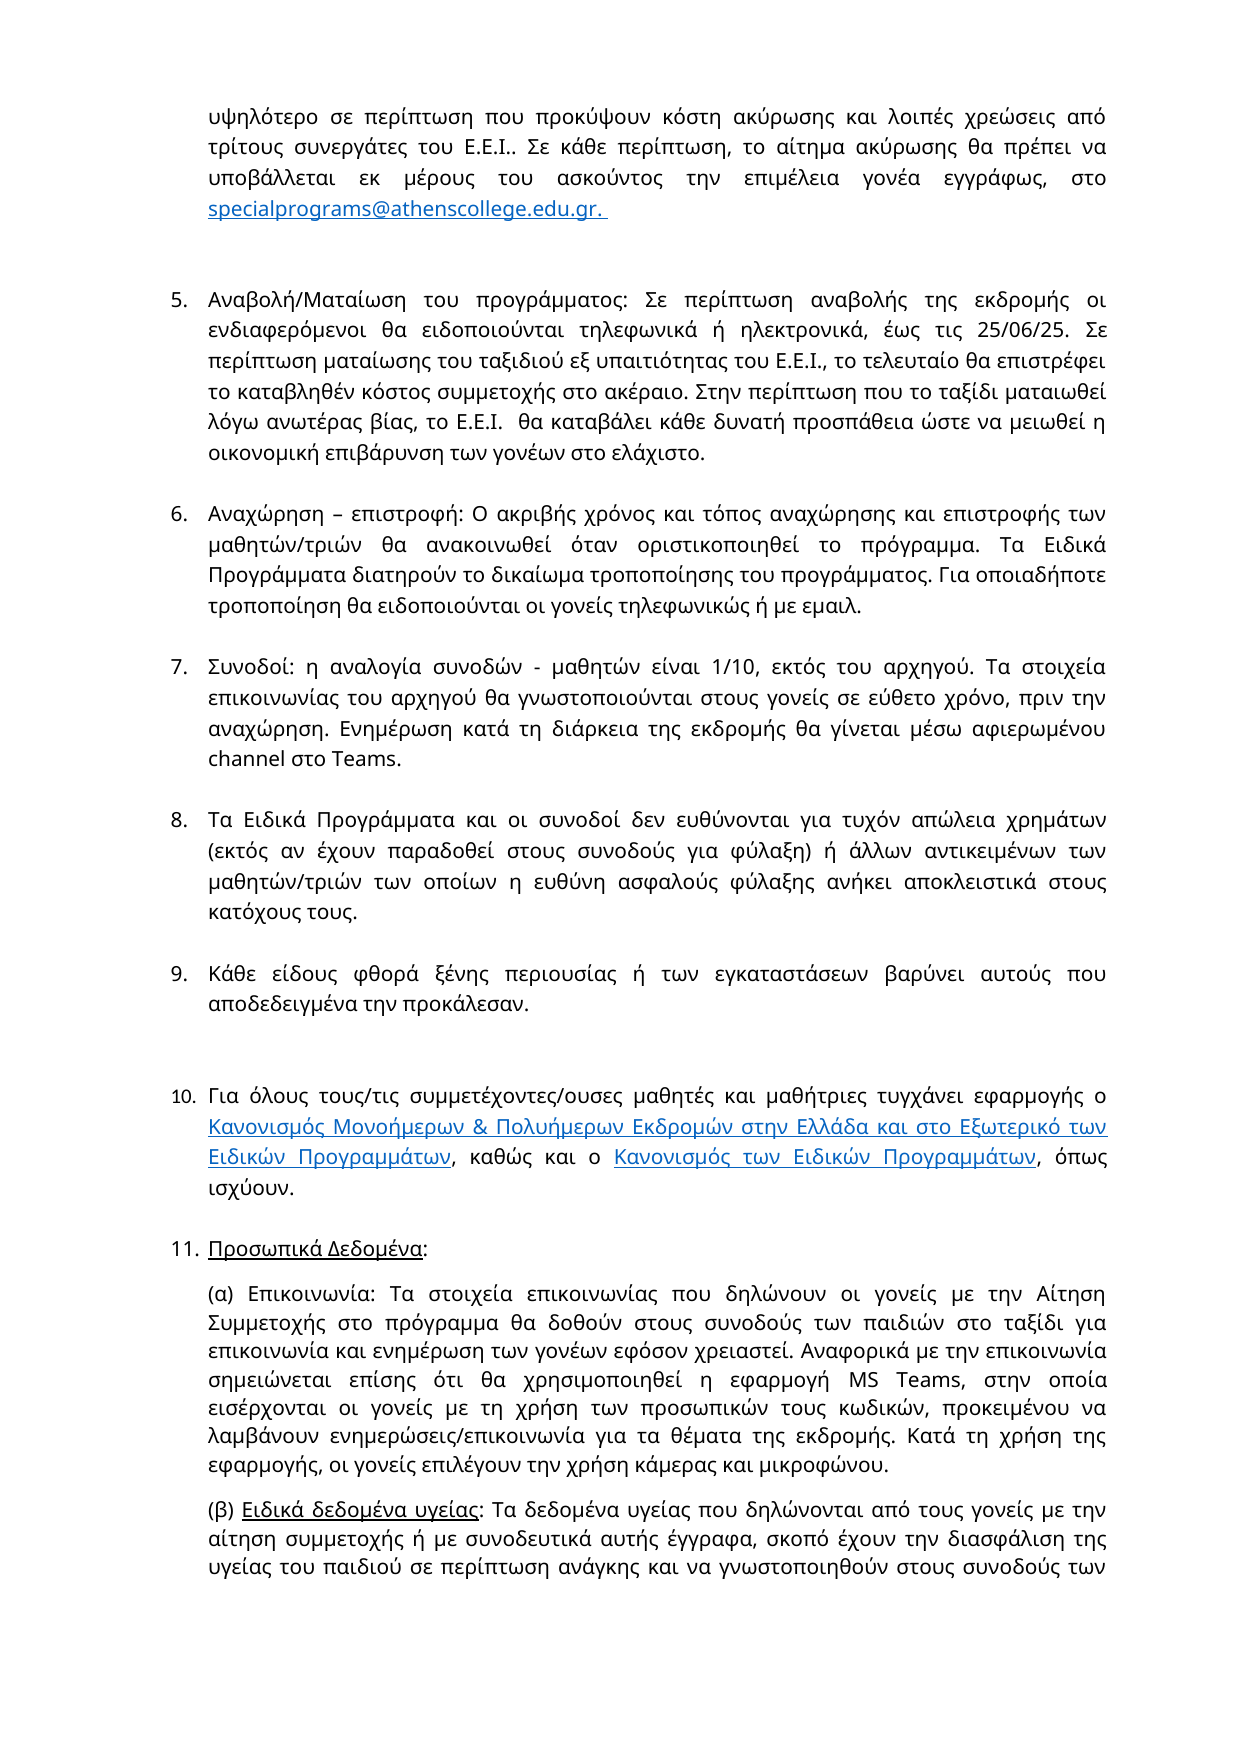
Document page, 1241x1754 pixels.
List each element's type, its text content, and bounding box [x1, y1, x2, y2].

list Κάθε είδους φθορά ξένης περιουσίας ή των εγκαταστάσεων βαρύνει αυτούς που αποδεδειγμένα την προκάλεσαν. [170, 959, 1107, 1018]
list Προσωπικά Δεδομένα: [170, 1234, 1107, 1263]
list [170, 102, 1107, 222]
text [208, 1495, 1107, 1581]
text (α) Επικοινωνία: Τα στοιχεία επικοινωνίας που δηλώνουν οι γονείς με την Αίτηση Συμμετοχής στο πρόγραμμα θα δοθούν στους συνοδούς των παιδιών στο ταξίδι για επικοινωνία και ενημέρωση των γονέων εφόσον χρειαστεί. Αναφορικά με την επικοινωνία σημειώνεται επίσης ότι θα χρησιμοποιηθεί η εφαρμογή MS Teams, στην οποία εισέρχονται οι γονείς με τη χρήση των προσωπικών τους κωδικών, προκειμένου να λαμβάνουν ενημερώσεις/επικοινωνία για τα θέματα της εκδρομής. Κατά τη χρήση της εφαρμογής, οι γονείς επιλέγουν την χρήση κάμερας και μικροφώνου. [208, 1279, 1107, 1478]
list Αναβολή/Ματαίωση του προγράμματος: Σε περίπτωση αναβολής της εκδρομής οι ενδιαφερόμενοι θα ειδοποιούνται τηλεφωνικά ή ηλεκτρονικά, έως τις 25/06/25. Σε περίπτωση ματαίωσης του ταξιδιού εξ υπαιτιότητας του Ε.Ε.Ι., το τελευταίο θα επιστρέφει το καταβληθέν κόστος συμμετοχής στο ακέραιο. Στην περίπτωση που το ταξίδι ματαιωθεί λόγω ανωτέρας βίας, το Ε.Ε.Ι. θα καταβάλει κάθε δυνατή προσπάθεια ώστε να μειωθεί η οικονομική επιβάρυνση των γονέων στο ελάχιστο. [170, 285, 1107, 467]
list Αναχώρηση – επιστροφή: Ο ακριβής χρόνος και τόπος αναχώρησης και επιστροφής των μαθητών/τριών θα ανακοινωθεί όταν οριστικοποιηθεί το πρόγραμμα. Τα Ειδικά Προγράμματα διατηρούν το δικαίωμα τροποποίησης του προγράμματος. Για οποιαδήποτε τροποποίηση θα ειδοποιούνται οι γονείς τηλεφωνικώς ή με εμαιλ. [170, 499, 1107, 620]
list Για όλους τους/τις συμμετέχοντες/ουσες μαθητές και μαθήτριες τυγχάνει εφαρμογής ο Κανονισμός Μονοήμερων & Πολυήμερων Εκδρομών στην Ελλάδα και στο Εξωτερικό των Ειδικών Προγραμμάτων, καθώς και ο Κανονισμός των Ειδικών Προγραμμάτων, όπως ισχύουν. [170, 1081, 1107, 1202]
list Συνοδοί: η αναλογία συνοδών - μαθητών είναι 1/10, εκτός του αρχηγού. Τα στοιχεία επικοινωνίας του αρχηγού θα γνωστοποιούνται στους γονείς σε εύθετο χρόνο, πριν την αναχώρηση. Ενημέρωση κατά τη διάρκεια της εκδρομής θα γίνεται μέσω αφιερωμένου channel στο Teams. [170, 652, 1107, 773]
list Τα Ειδικά Προγράμματα και οι συνοδοί δεν ευθύνονται για τυχόν απώλεια χρημάτων (εκτός αν έχουν παραδοθεί στους συνοδούς για φύλαξη) ή άλλων αντικειμένων των μαθητών/τριών των οποίων η ευθύνη ασφαλούς φύλαξης ανήκει αποκλειστικά στους κατόχους τους. [170, 806, 1107, 926]
